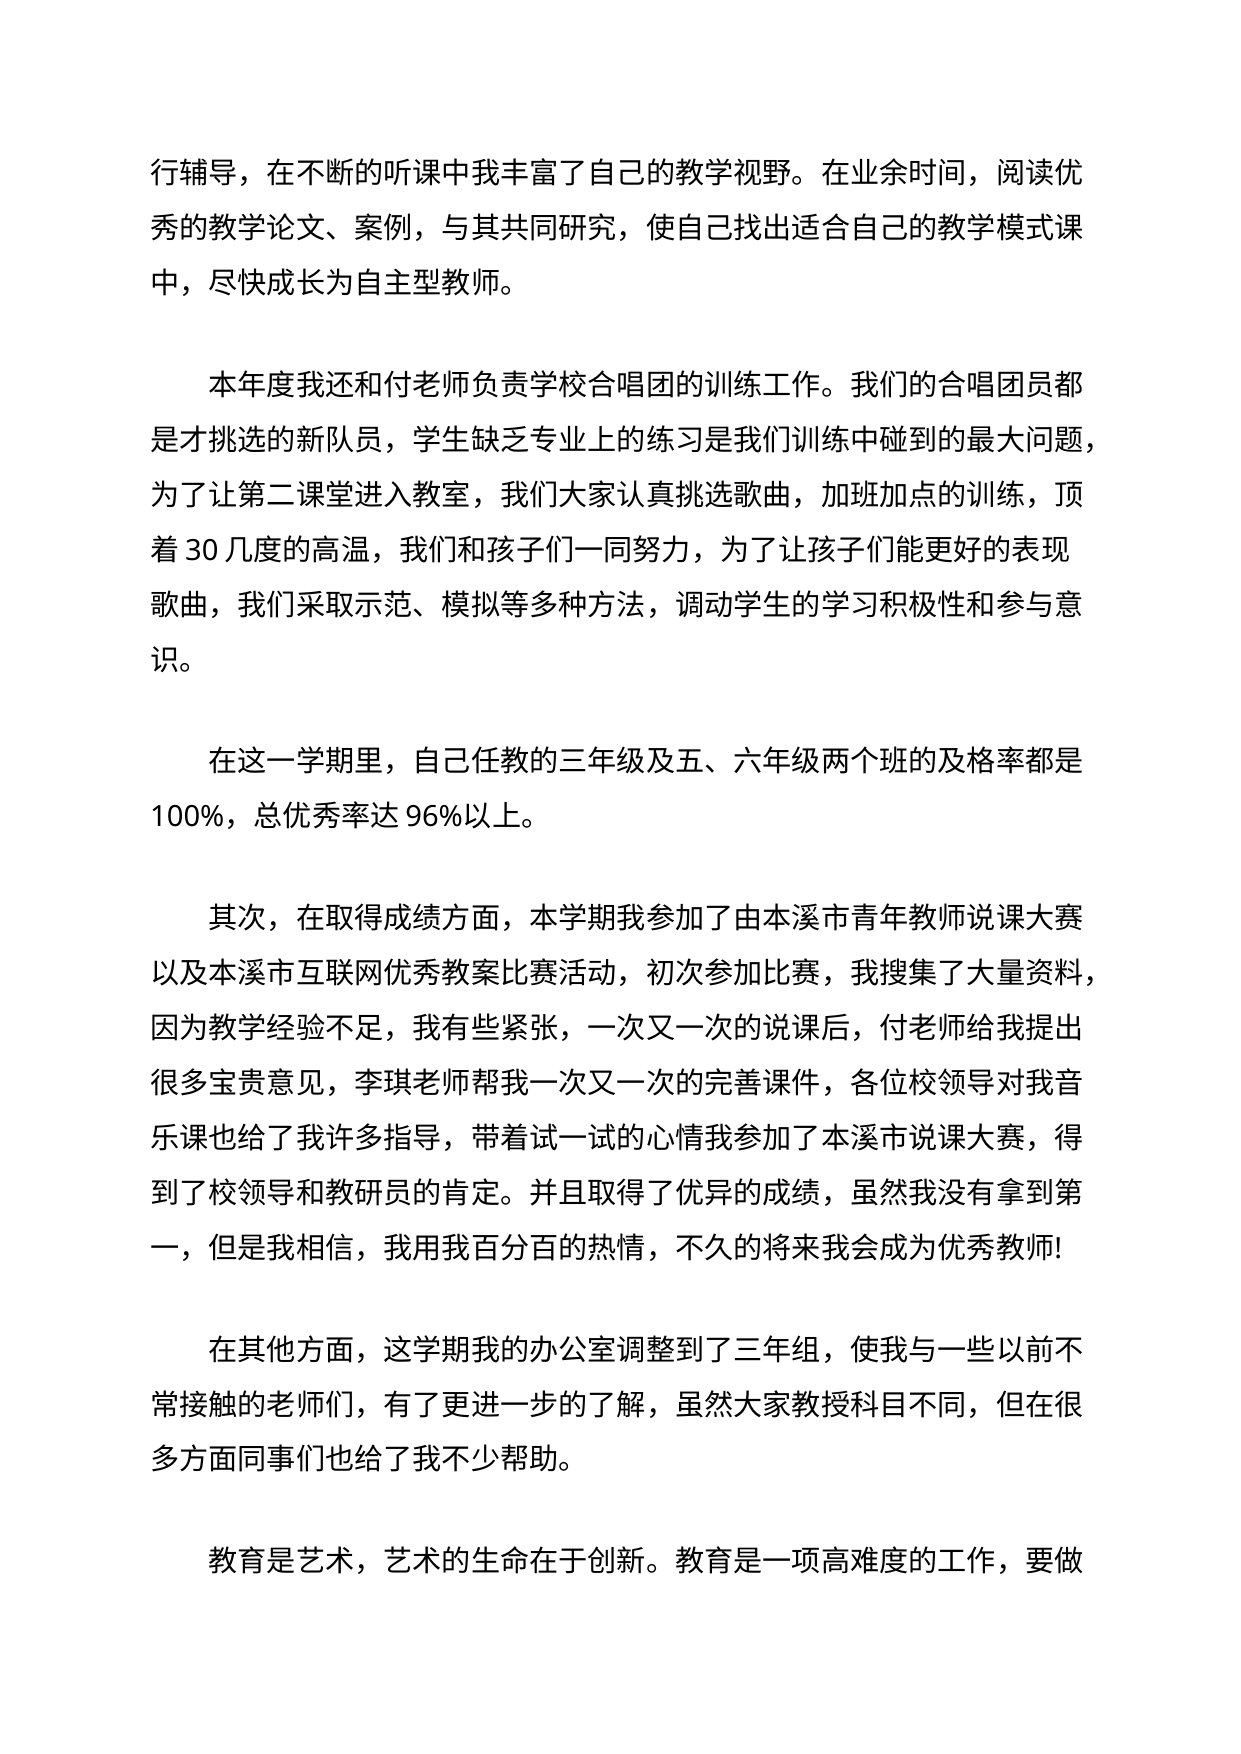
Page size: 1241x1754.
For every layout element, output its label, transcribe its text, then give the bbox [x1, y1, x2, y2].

text 在这一学期里，自己任教的三年级及五、六年级两个班的及格率都是100%，总优秀率达96%以上。 [150, 738, 1090, 835]
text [150, 150, 1090, 302]
text 其次，在取得成绩方面，本学期我参加了由本溪市青年教师说课大赛以及本溪市互联网优秀教案比赛活动，初次参加比赛，我搜集了大量资料，因为教学经验不足，我有些紧张，一次又一次的说课后，付老师给我提出很多宝贵意见，李琪老师帮我一次又一次的完善课件，各位校领导对我音乐课也给了我许多指导，带着试一试的心情我参加了本溪市说课大赛，得到了校领导和教研员的肯定。并且取得了优异的成绩，虽然我没有拿到第一，但是我相信，我用我百分百的热情，不久的将来我会成为优秀教师! [150, 895, 1090, 1267]
text 在其他方面，这学期我的办公室调整到了三年组，使我与一些以前不常接触的老师们，有了更进一步的了解，虽然大家教授科目不同，但在很多方面同事们也给了我不少帮助。 [150, 1326, 1090, 1478]
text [150, 1538, 1090, 1580]
text 本年度我还和付老师负责学校合唱团的训练工作。我们的合唱团员都是才挑选的新队员，学生缺乏专业上的练习是我们训练中碰到的最大问题，为了让第二课堂进入教室，我们大家认真挑选歌曲，加班加点的训练，顶着30几度的高温，我们和孩子们一同努力，为了让孩子们能更好的表现歌曲，我们采取示范、模拟等多种方法，调动学生的学习积极性和参与意识。 [150, 362, 1090, 678]
